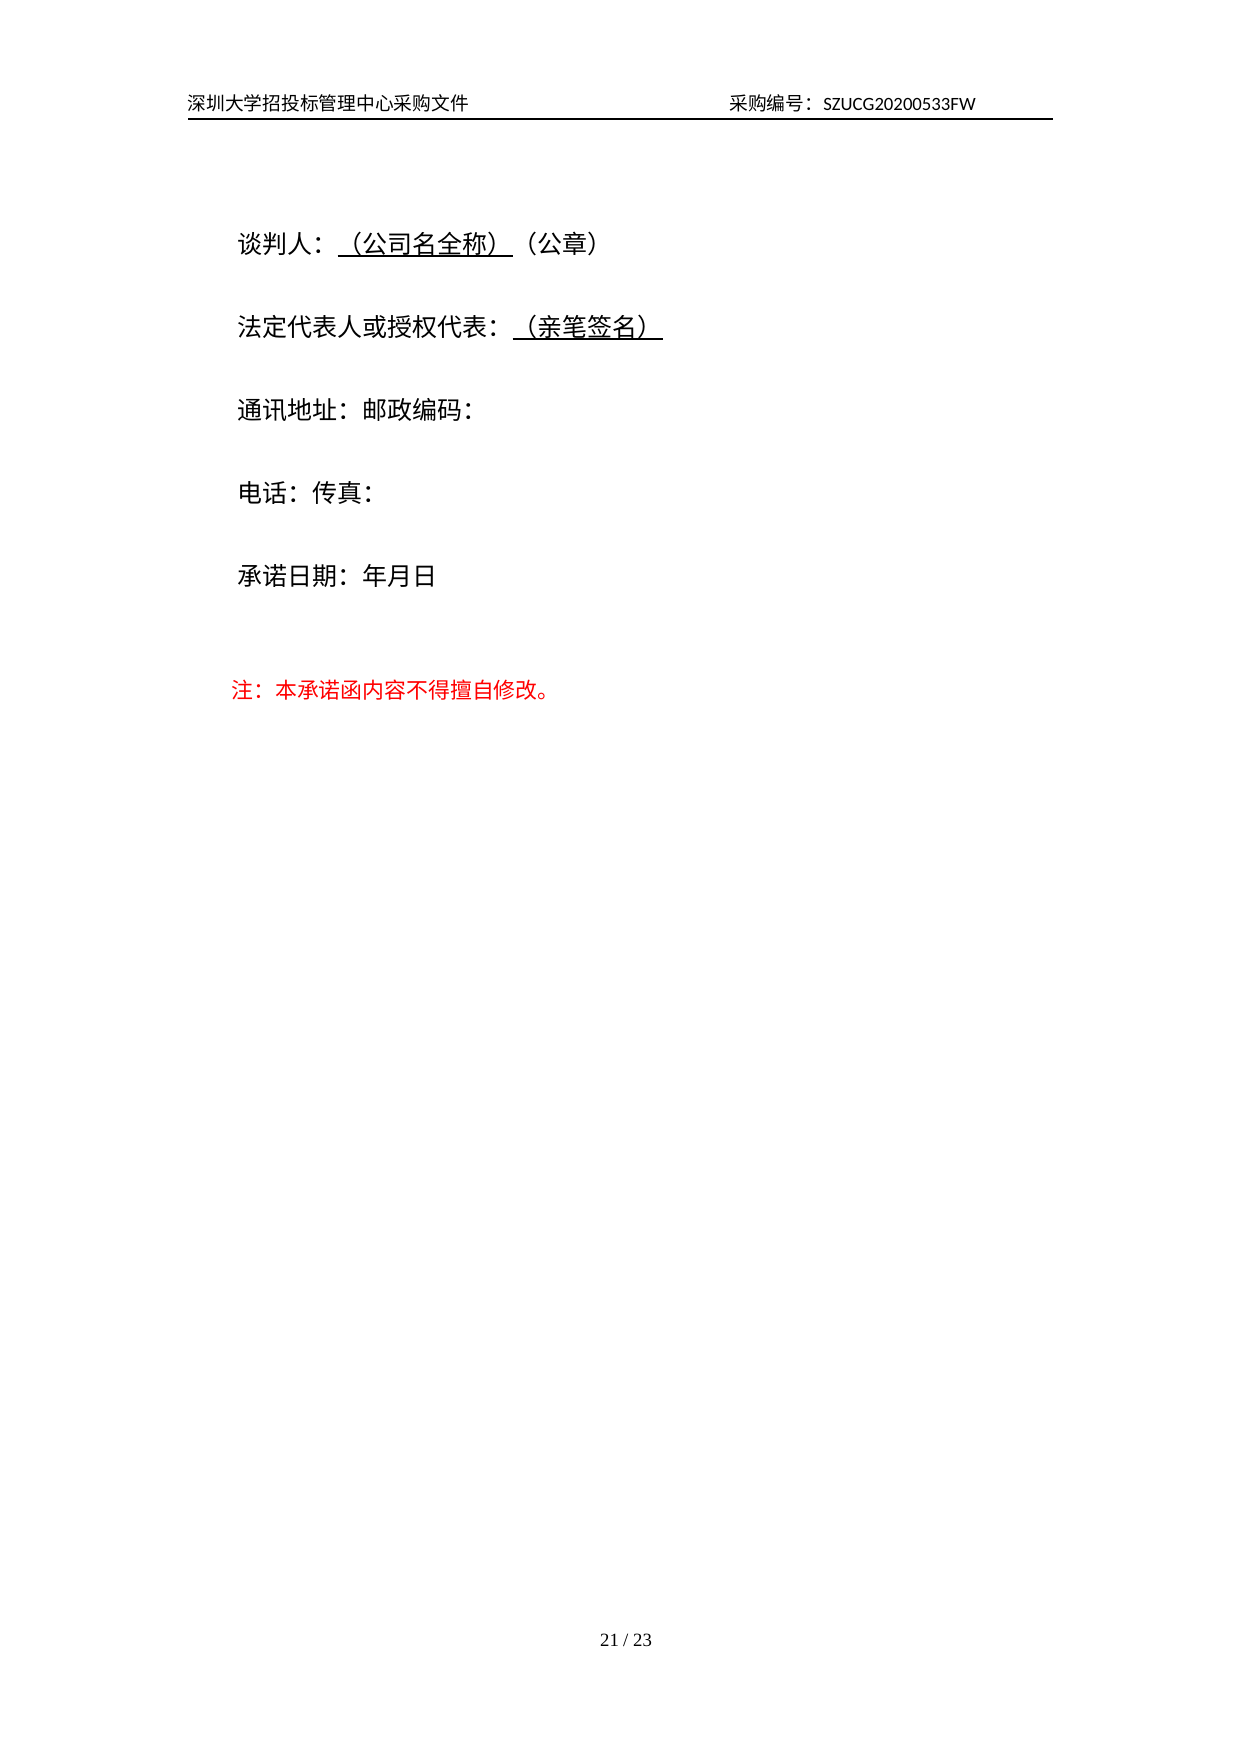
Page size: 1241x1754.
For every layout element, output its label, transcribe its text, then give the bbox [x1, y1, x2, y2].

text 电话：传真： [187, 459, 1053, 524]
text 注：本承诺函内容不得擅自修改。 [187, 673, 1053, 706]
text 承诺日期：年月日 [187, 542, 1053, 607]
text 通讯地址：邮政编码： [187, 376, 1053, 441]
text 谈判人：（公司名全称）（公章） [187, 210, 1053, 275]
text 法定代表人或授权代表：（亲笔签名） [187, 293, 1053, 358]
